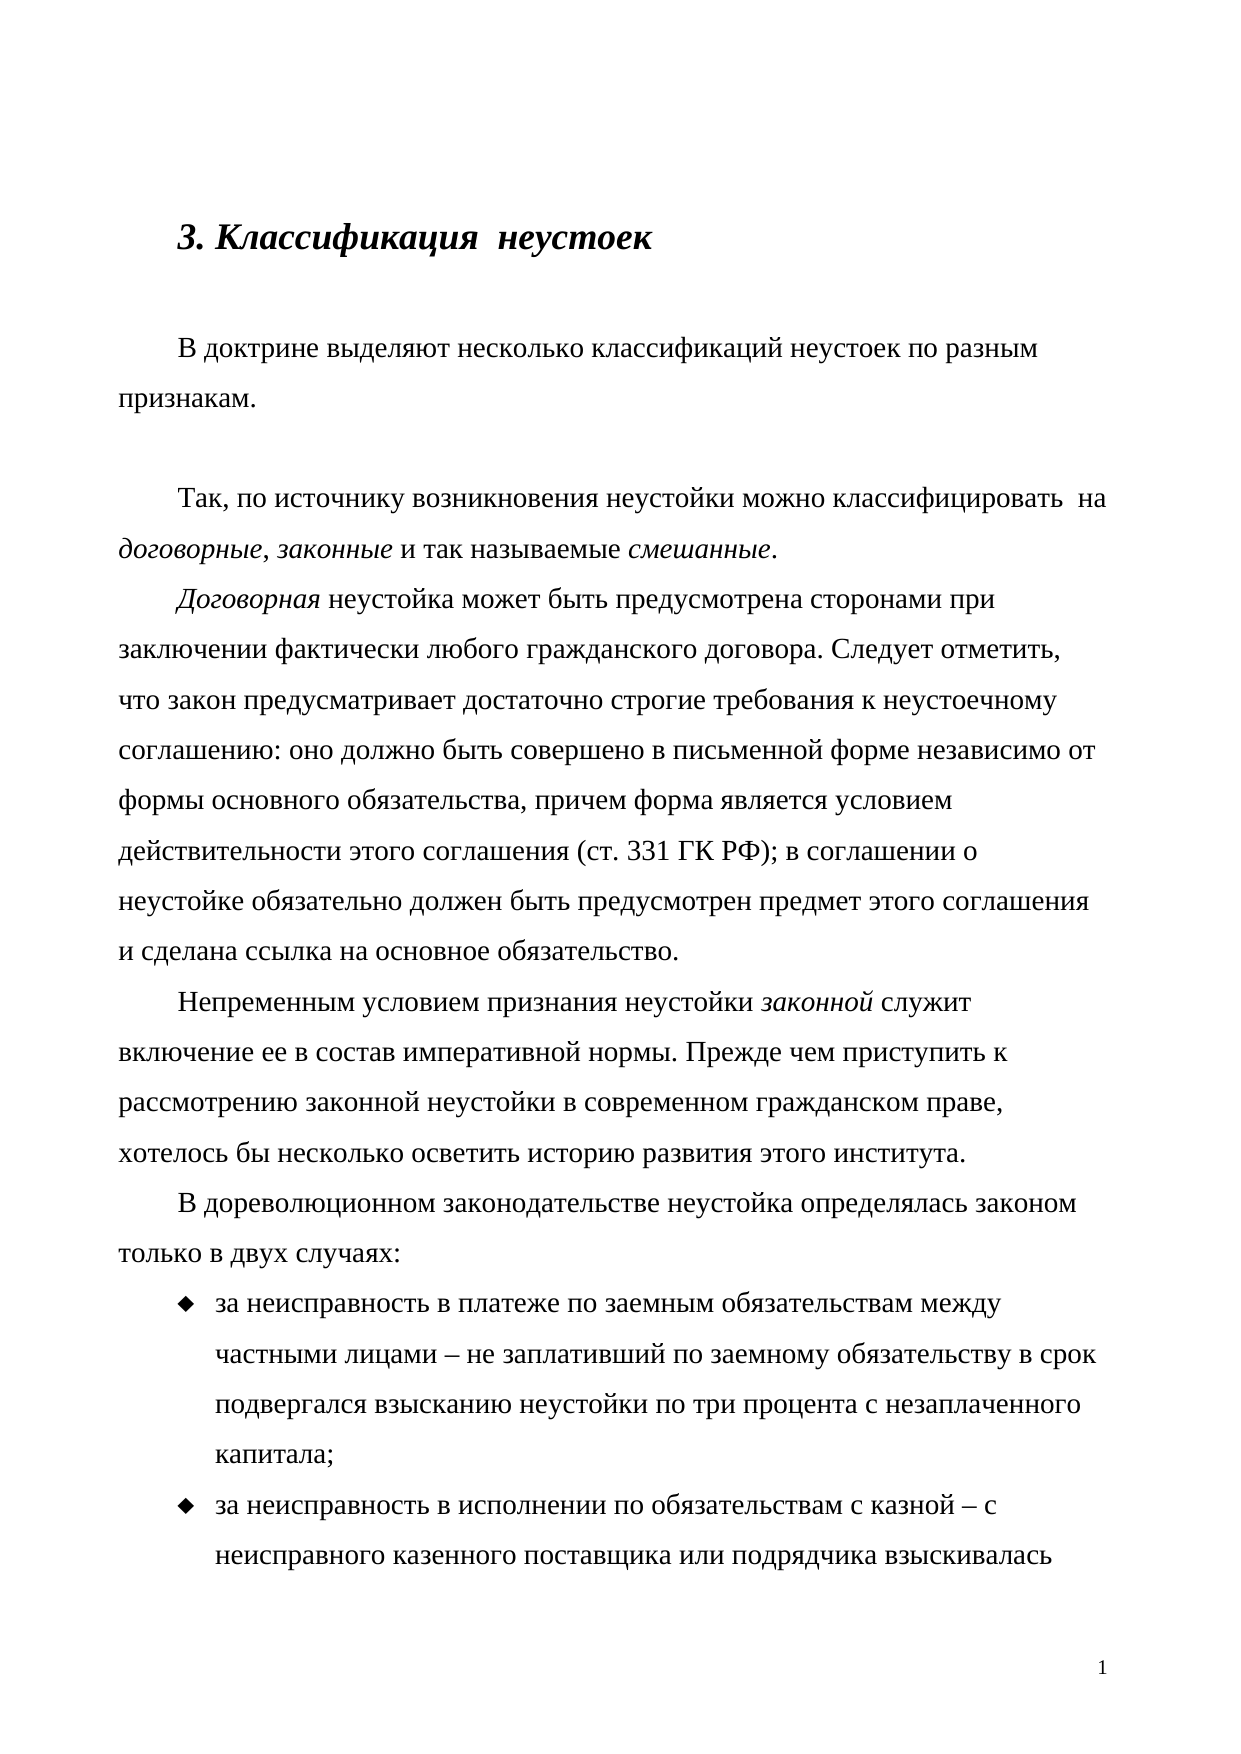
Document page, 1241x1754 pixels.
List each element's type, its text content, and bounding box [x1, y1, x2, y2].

list за неисправность в платеже по заемным обязательствам между частными лицами – не заплативший по заемному обязательству в срок подвергался взысканию неустойки по три процента с незаплаченного капитала; [177, 1286, 1107, 1470]
text Непременным условием признания неустойки законной служит включение ее в состав императивной нормы. Прежде чем приступить к рассмотрению законной неустойки в современном гражданском праве, хотелось бы несколько осветить историю развития этого института. [118, 984, 1107, 1168]
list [177, 1487, 1107, 1571]
text 3. Классификация неустоек [118, 215, 1107, 258]
text Договорная неустойка может быть предусмотрена сторонами при заключении фактически любого гражданского договора. Следует отметить, что закон предусматривает достаточно строгие требования к неустоечному соглашению: оно должно быть совершено в письменной форме независимо от формы основного обязательства, причем форма является условием действительности этого соглашения (ст. 331 ГК РФ); в соглашении о неустойке обязательно должен быть предусмотрен предмет этого соглашения и сделана ссылка на основное обязательство. [118, 581, 1107, 967]
text Так, по источнику возникновения неустойки можно классифицировать на договорные, законные и так называемые смешанные. [118, 481, 1107, 564]
text В дореволюционном законодательстве неустойка определялась законом только в двух случаях: [118, 1185, 1107, 1269]
text В доктрине выделяют несколько классификаций неустоек по разным признакам. [118, 330, 1107, 413]
